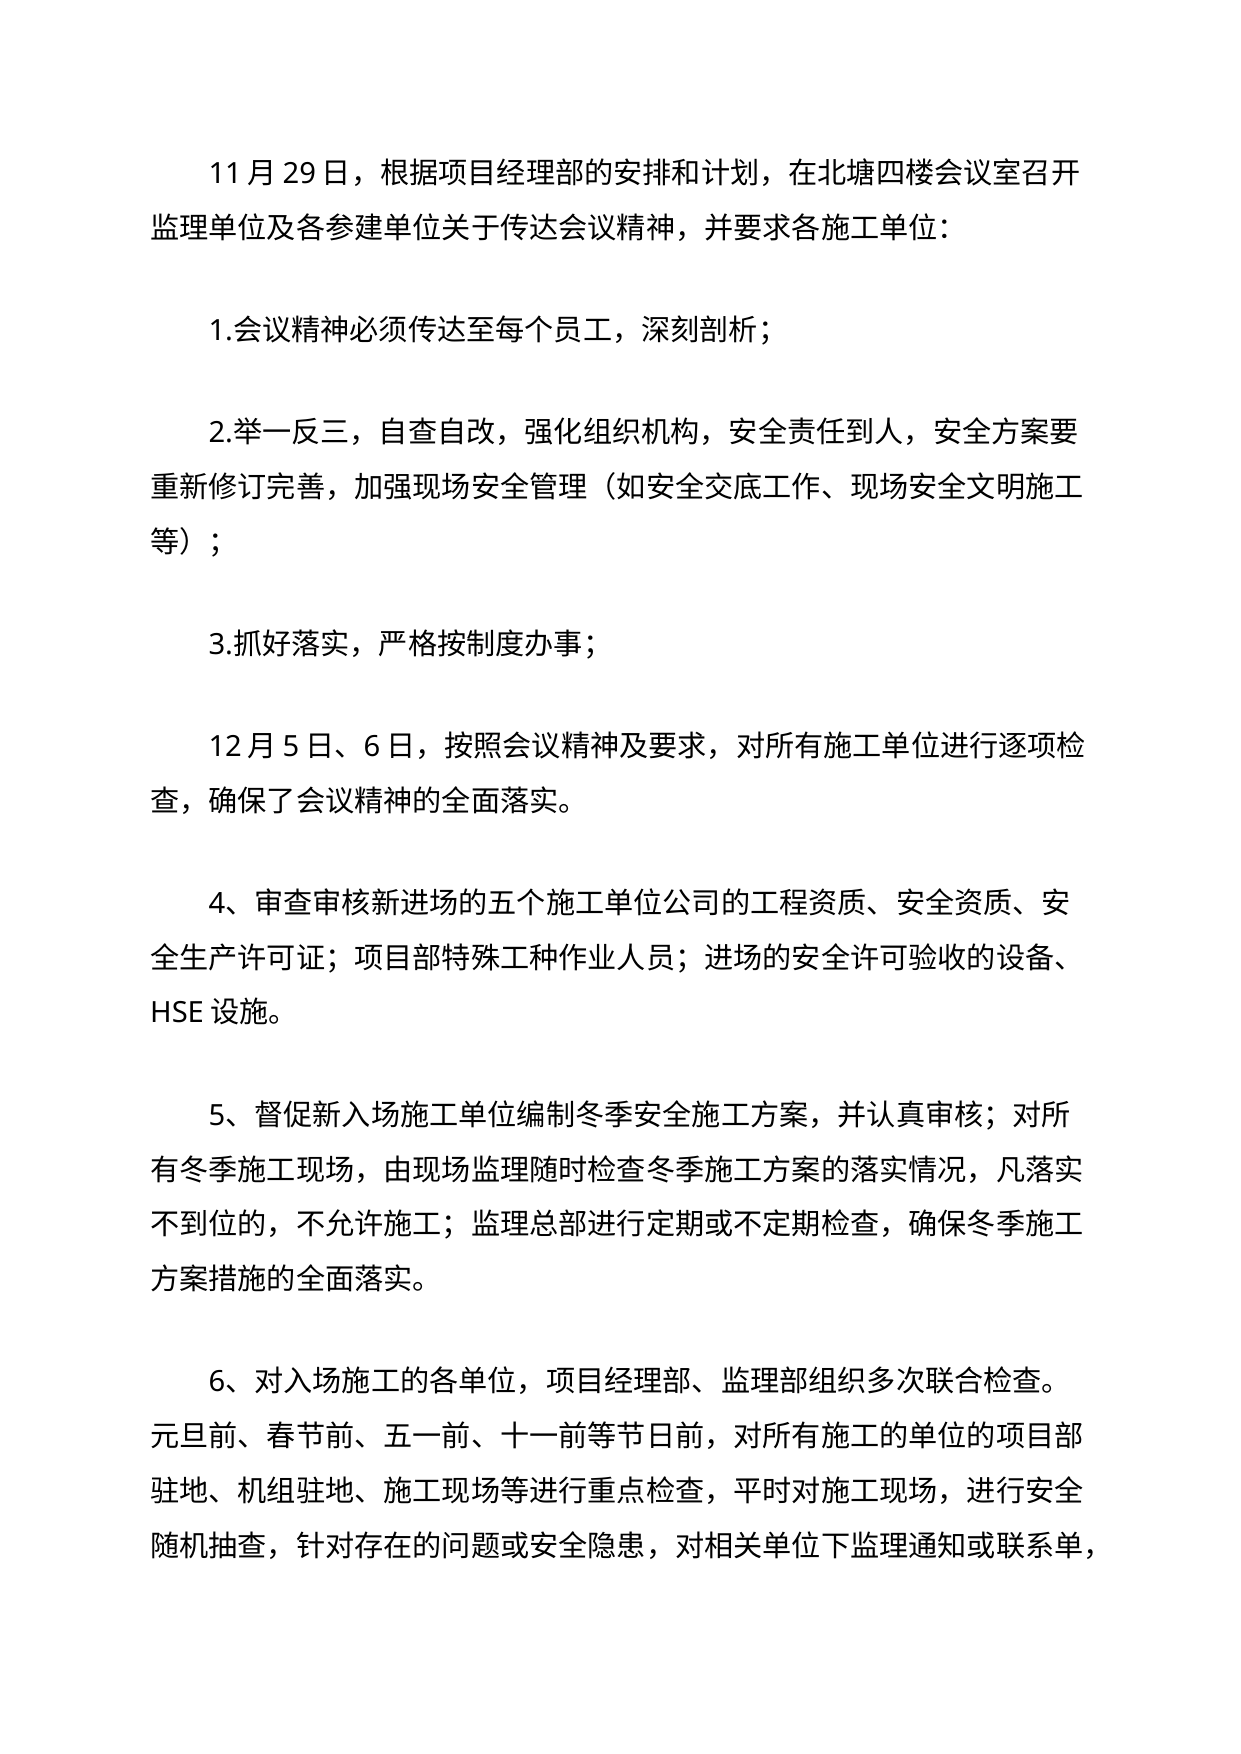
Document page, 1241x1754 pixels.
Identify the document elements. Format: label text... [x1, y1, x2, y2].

text 1.会议精神必须传达至每个员工，深刻剖析； [150, 307, 1090, 349]
text 2.举一反三，自查自改，强化组织机构，安全责任到人，安全方案要重新修订完善，加强现场安全管理（如安全交底工作、现场安全文明施工等）； [150, 409, 1090, 561]
text 5、督促新入场施工单位编制冬季安全施工方案，并认真审核；对所有冬季施工现场，由现场监理随时检查冬季施工方案的落实情况，凡落实不到位的，不允许施工；监理总部进行定期或不定期检查，确保冬季施工方案措施的全面落实。 [150, 1091, 1090, 1298]
text 11月29日，根据项目经理部的安排和计划，在北塘四楼会议室召开监理单位及各参建单位关于传达会议精神，并要求各施工单位： [150, 150, 1090, 247]
text 3.抓好落实，严格按制度办事； [150, 620, 1090, 663]
text 12月5日、6日，按照会议精神及要求，对所有施工单位进行逐项检查，确保了会议精神的全面落实。 [150, 722, 1090, 820]
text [150, 1358, 1090, 1565]
text 4、审查审核新进场的五个施工单位公司的工程资质、安全资质、安全生产许可证；项目部特殊工种作业人员；进场的安全许可验收的设备、HSE设施。 [150, 879, 1090, 1031]
